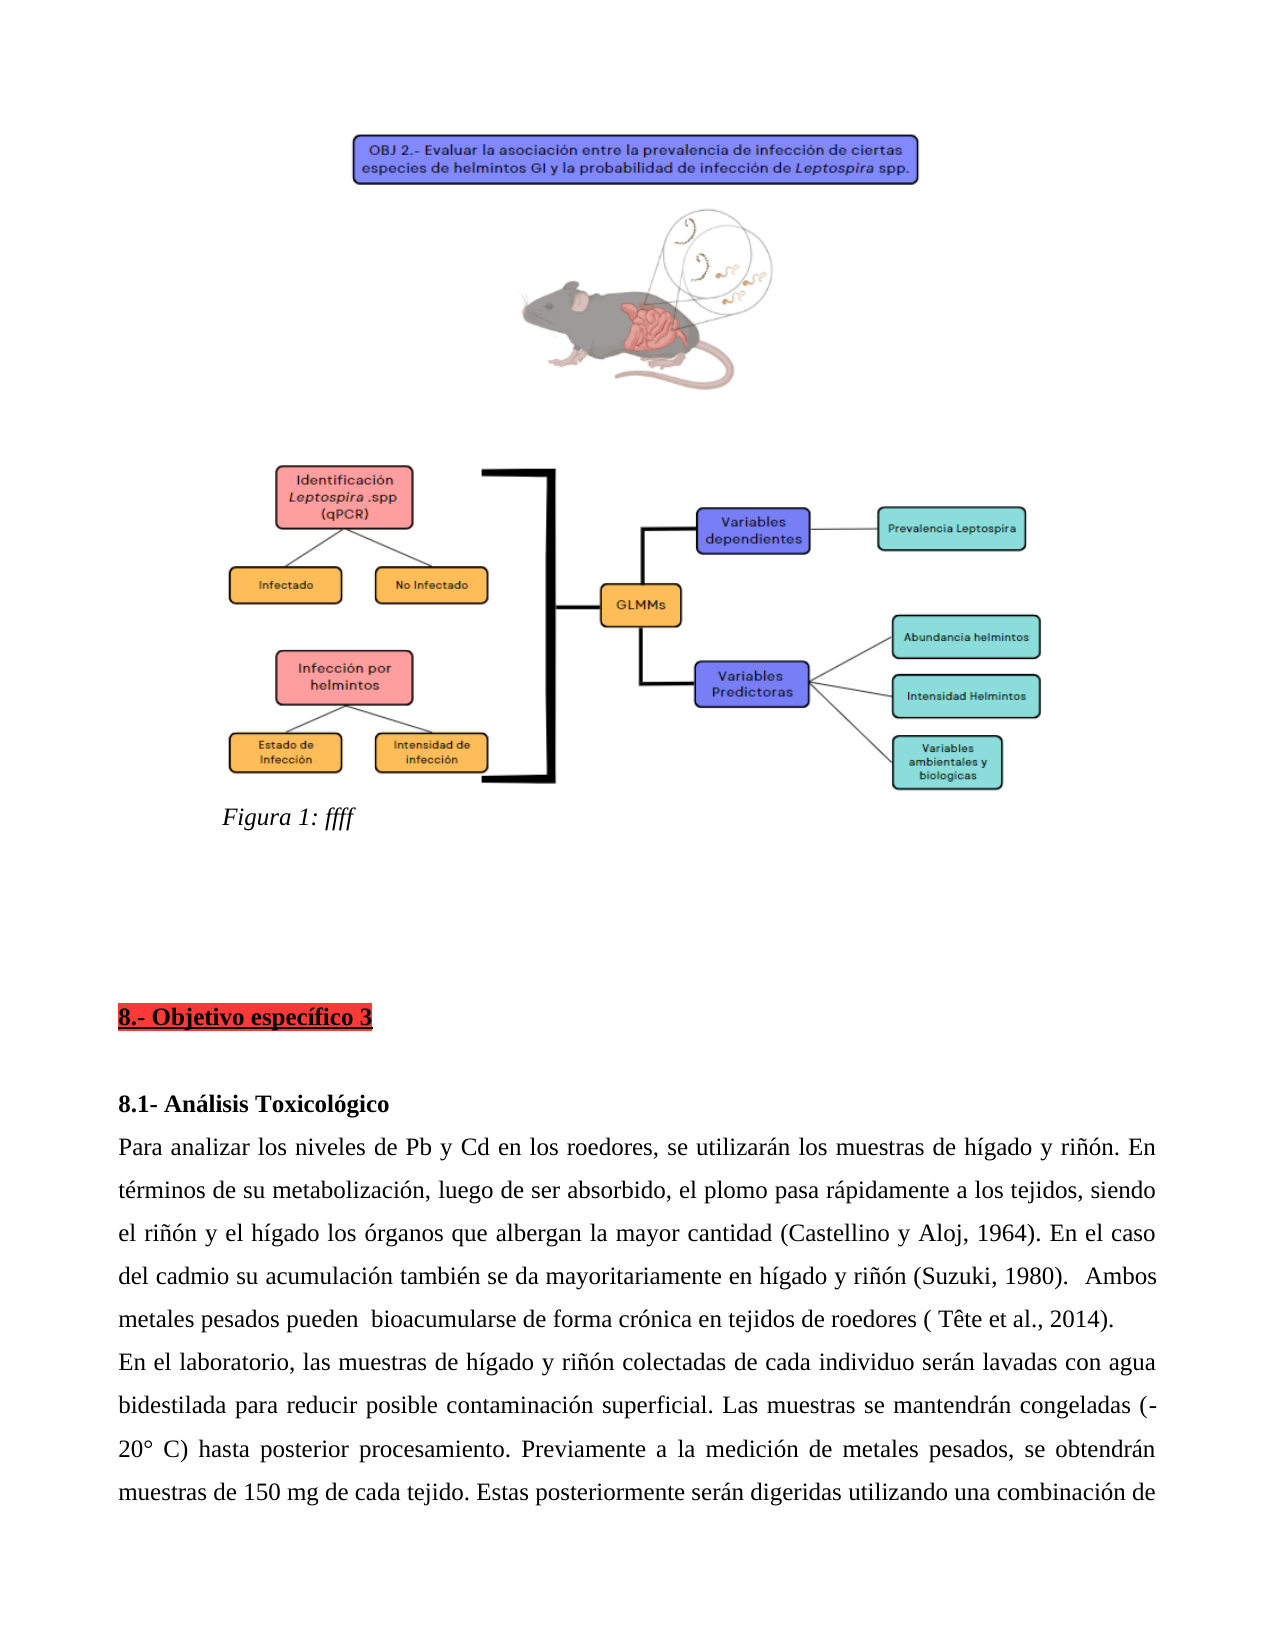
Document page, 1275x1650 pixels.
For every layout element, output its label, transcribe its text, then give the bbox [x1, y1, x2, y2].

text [118, 1347, 1157, 1506]
text Para analizar los niveles de Pb y Cd en los roedores, se utilizarán los muestras de hígado y riñón. En términos de su metabolización, luego de ser absorbido, el plomo pasa rápidamente a los tejidos, siendo el riñón y el hígado los órganos que albergan la mayor cantidad (Castellino y Aloj, 1964). En el caso del cadmio su acumulación también se da mayoritariamente en hígado y riñón (Suzuki, 1980). mbos metales pesados bioacumularse de forma crónica en tejidos de roedores ( et al., 2014). [118, 1132, 1157, 1333]
picture [341, 118, 935, 402]
text 8.1- Análisis Toxicológico [118, 1089, 1157, 1117]
text 8.- Objetivo específico 3 [118, 1002, 1157, 1031]
picture [222, 428, 1051, 802]
